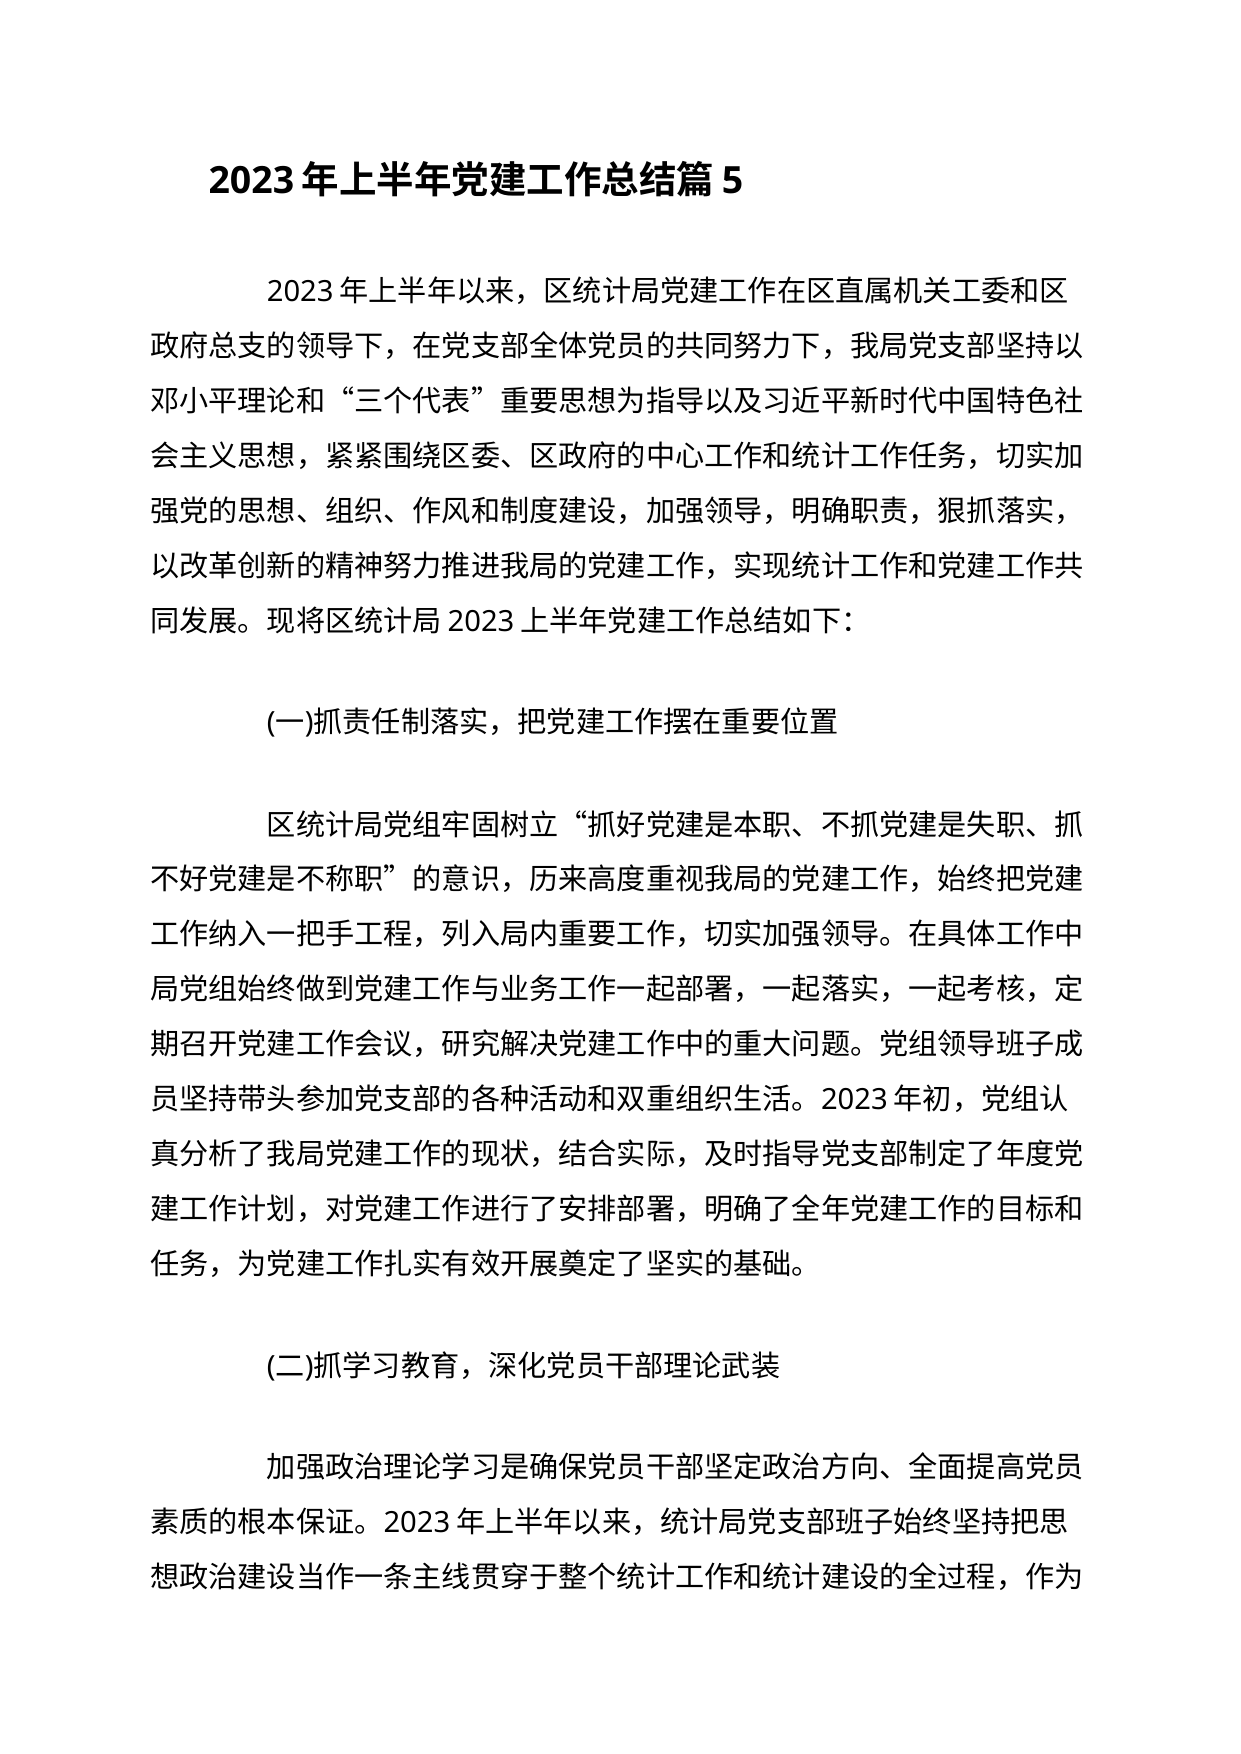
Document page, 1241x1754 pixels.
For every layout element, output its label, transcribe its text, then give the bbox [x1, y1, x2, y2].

text 区统计局党组牢固树立“抓好党建是本职、不抓党建是失职、抓不好党建是不称职”的意识，历来高度重视我局的党建工作，始终把党建工作纳入一把手工程，列入局内重要工作，切实加强领导。在具体工作中局党组始终做到党建工作与业务工作一起部署，一起落实，一起考核，定期召开党建工作会议，研究解决党建工作中的重大问题。党组领导班子成员坚持带头参加党支部的各种活动和双重组织生活。2023年初，党组认真分析了我局党建工作的现状，结合实际，及时指导党支部制定了年度党建工作计划，对党建工作进行了安排部署，明确了全年党建工作的目标和任务，为党建工作扎实有效开展奠定了坚实的基础。 [150, 801, 1090, 1283]
text (二)抓学习教育，深化党员干部理论武装 [150, 1342, 1090, 1384]
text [150, 1444, 1090, 1596]
text 2023年上半年党建工作总结篇5 [150, 150, 1090, 204]
text 2023年上半年以来，区统计局党建工作在区直属机关工委和区政府总支的领导下，在党支部全体党员的共同努力下，我局党支部坚持以邓小平理论和“三个代表”重要思想为指导以及习近平新时代中国特色社会主义思想，紧紧围绕区委、区政府的中心工作和统计工作任务，切实加强党的思想、组织、作风和制度建设，加强领导，明确职责，狠抓落实，以改革创新的精神努力推进我局的党建工作，实现统计工作和党建工作共同发展。现将区统计局2023上半年党建工作总结如下： [150, 268, 1090, 639]
text (一)抓责任制落实，把党建工作摆在重要位置 [150, 699, 1090, 741]
